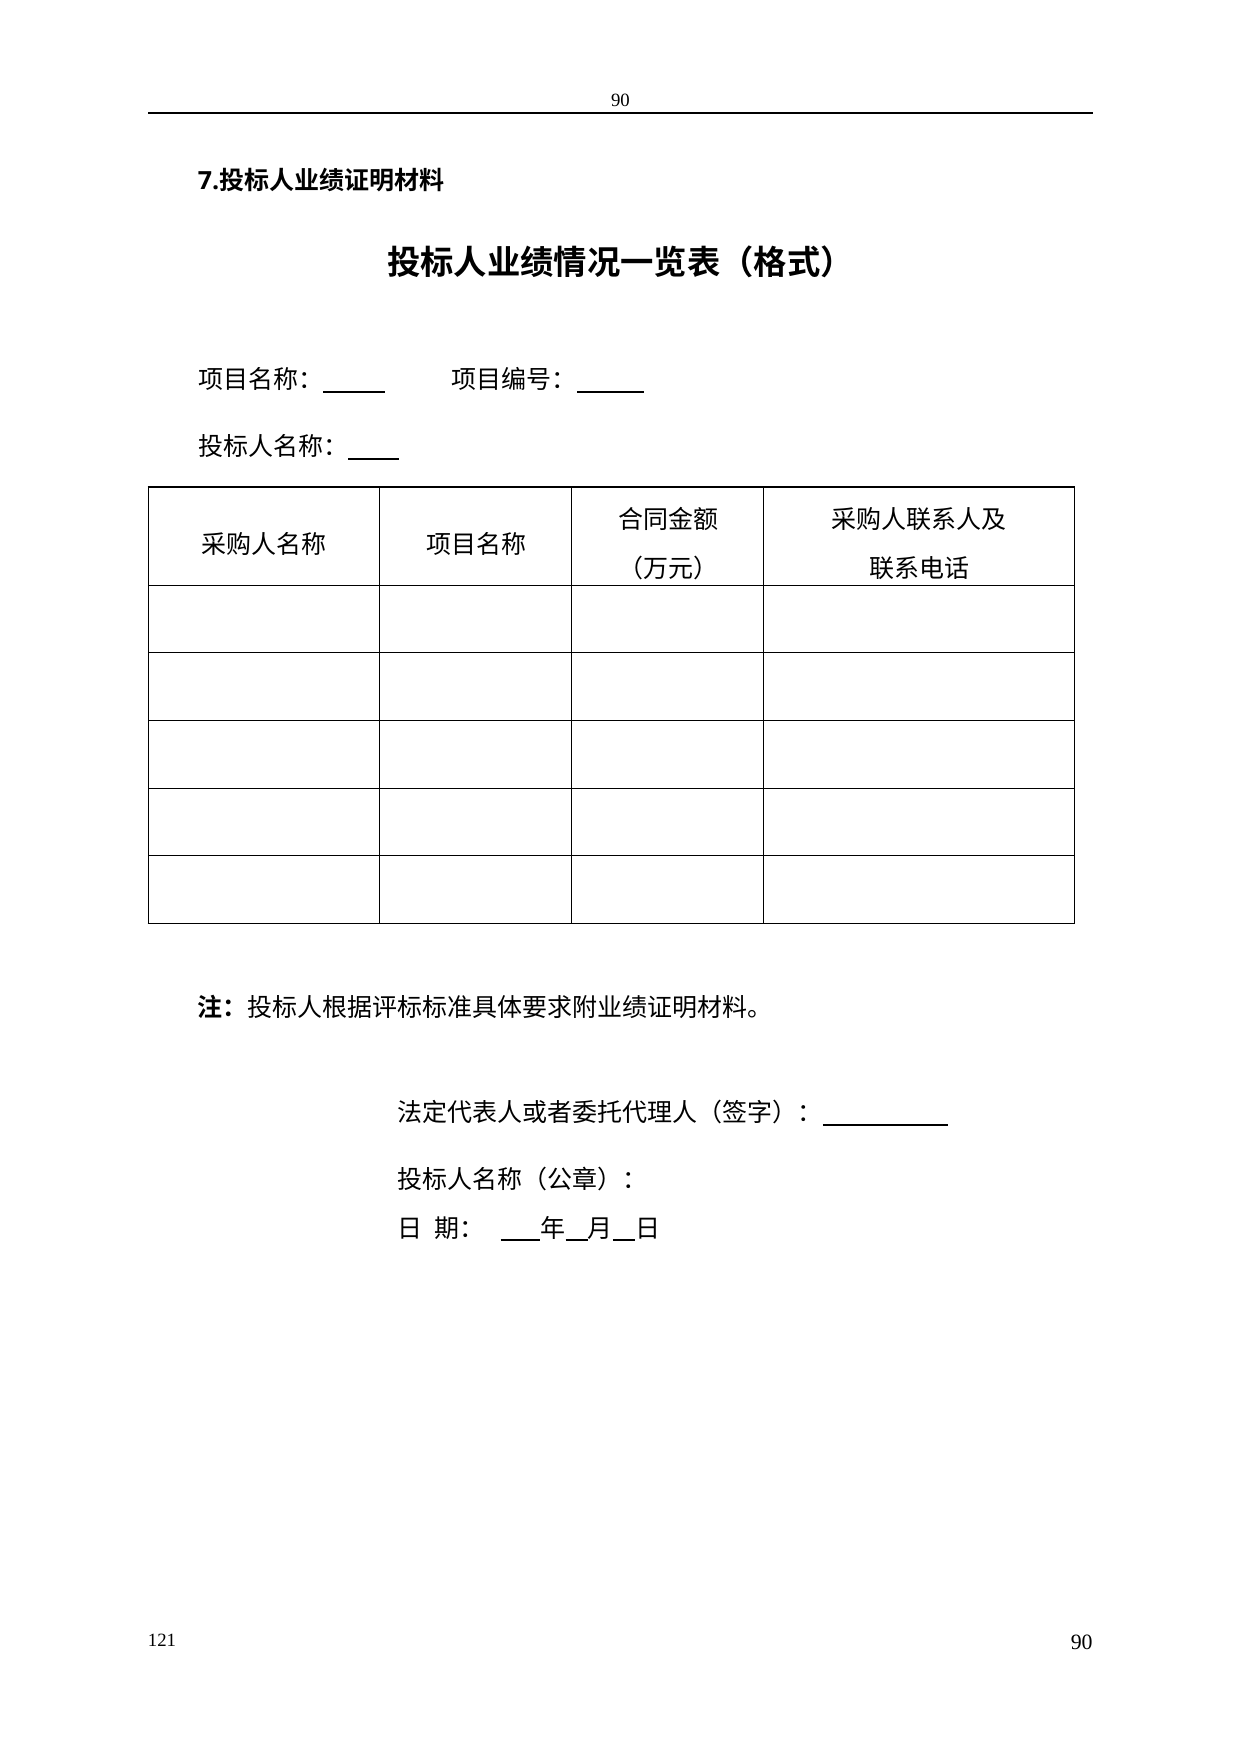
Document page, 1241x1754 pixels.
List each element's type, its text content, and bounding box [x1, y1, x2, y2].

table_cell [149, 586, 379, 652]
text 投标人业绩情况一览表（格式） [148, 236, 1093, 284]
table_cell [149, 856, 379, 923]
table_cell [764, 721, 1074, 787]
table_cell [764, 856, 1074, 923]
text 7.投标人业绩证明材料 [148, 160, 1093, 196]
table_cell [380, 789, 571, 855]
table_cell [572, 721, 763, 787]
table_cell [380, 653, 571, 720]
table_cell [572, 856, 763, 923]
table_cell [764, 586, 1074, 652]
table_cell [380, 721, 571, 787]
text 日 期： 年 月 日 [148, 1208, 1093, 1245]
table_cell [572, 653, 763, 720]
table_header 项目名称 [380, 488, 571, 585]
table_cell [149, 653, 379, 720]
text 注：投标人根据评标标准具体要求附业绩证明材料。 [148, 987, 1093, 1024]
text 法定代表人或者委托代理人（签字）： [148, 1093, 1093, 1129]
table_header 采购人联系人及 联系电话 [764, 488, 1074, 585]
table_header 合同金额 （万元） [572, 488, 763, 585]
table_cell [572, 789, 763, 855]
table_cell [149, 789, 379, 855]
table_cell [764, 653, 1074, 720]
table_header 采购人名称 [149, 488, 379, 585]
table_cell [764, 789, 1074, 855]
table_cell [149, 721, 379, 787]
table_cell [380, 856, 571, 923]
table_cell [380, 586, 571, 652]
table_cell [572, 586, 763, 652]
text 投标人名称： [148, 427, 1093, 463]
text 项目名称： 项目编号： [148, 360, 1093, 396]
text 投标人名称（公章）： [148, 1160, 1093, 1196]
